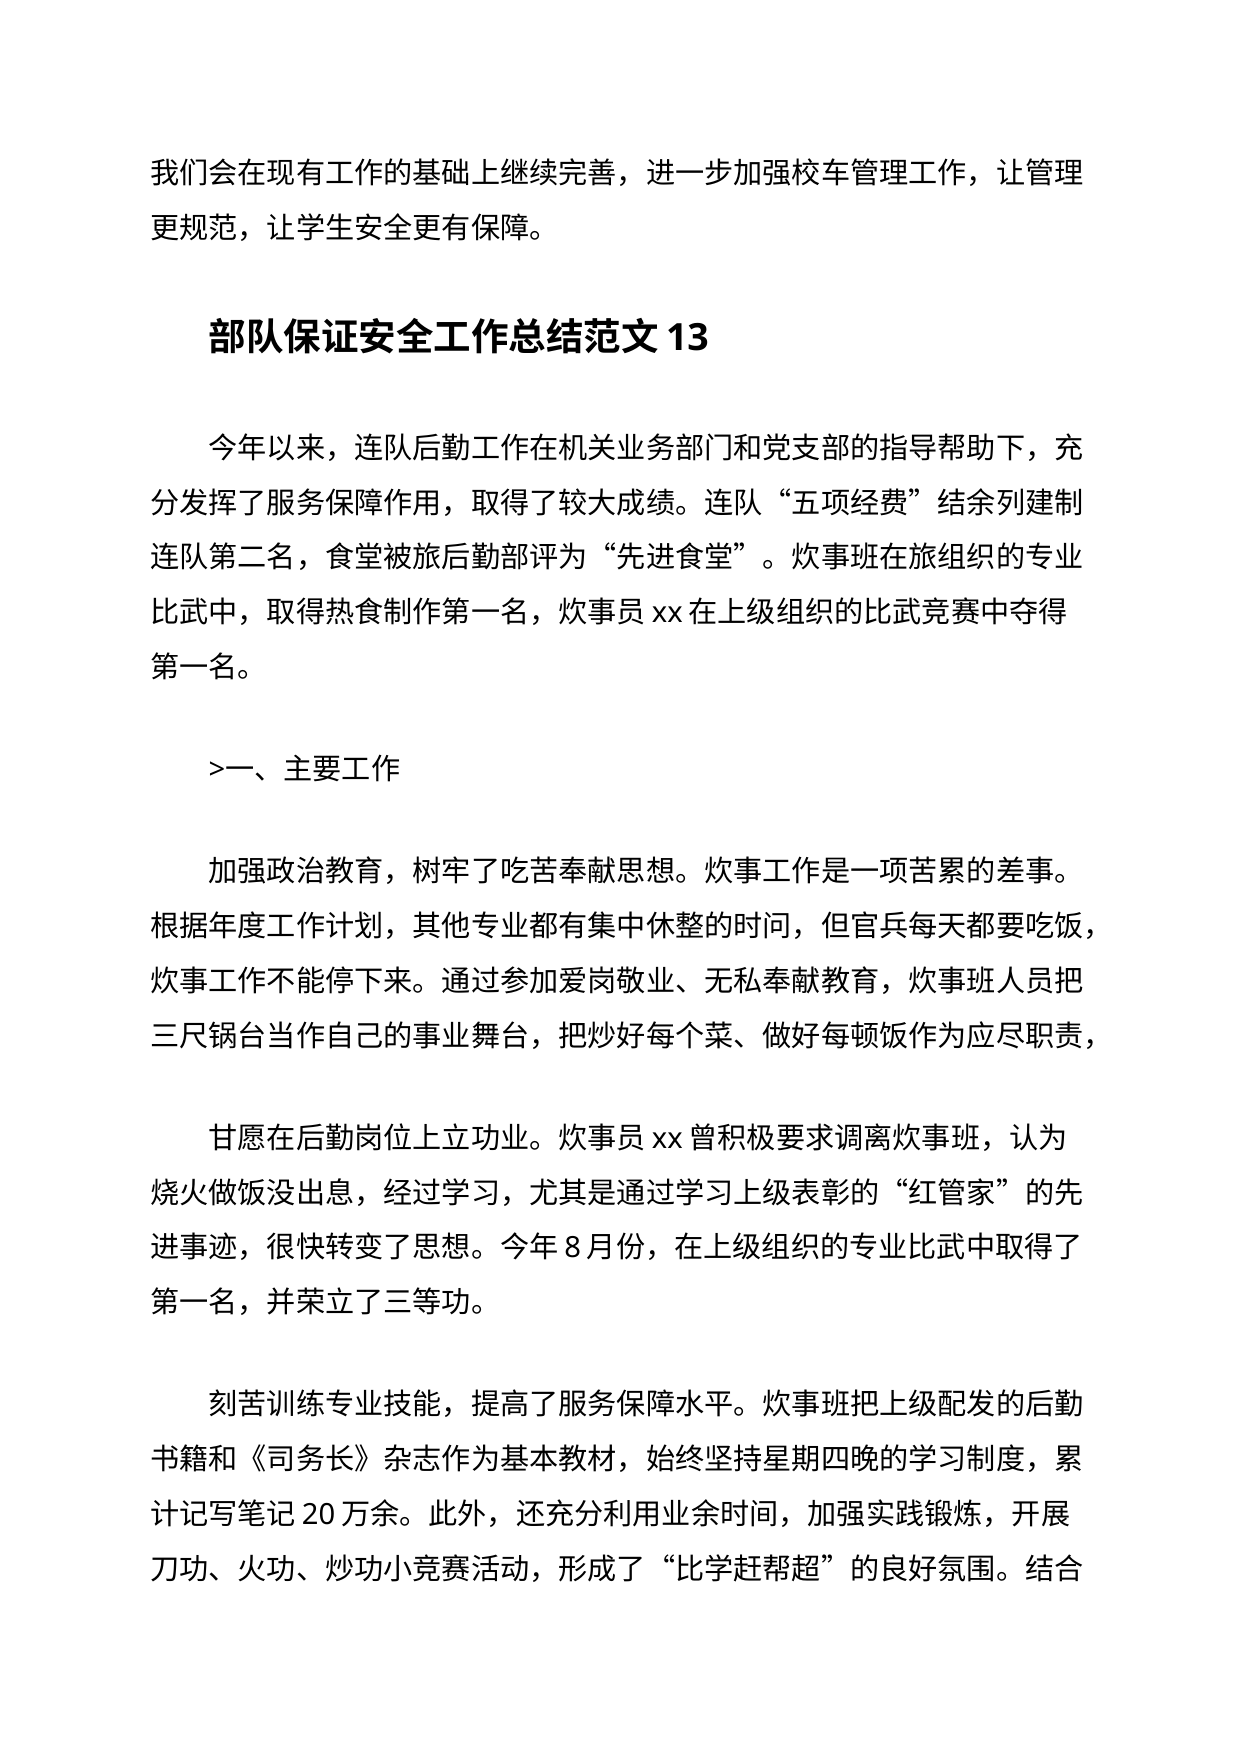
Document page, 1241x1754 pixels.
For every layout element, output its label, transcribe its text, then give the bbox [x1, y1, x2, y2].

text 加强政治教育，树牢了吃苦奉献思想。炊事工作是一项苦累的差事。根据年度工作计划，其他专业都有集中休整的时问，但官兵每天都要吃饭，炊事工作不能停下来。通过参加爱岗敬业、无私奉献教育，炊事班人员把三尺锅台当作自己的事业舞台，把炒好每个菜、做好每顿饭作为应尽职责， [150, 848, 1090, 1055]
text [150, 1381, 1090, 1588]
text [150, 150, 1090, 247]
text 今年以来，连队后勤工作在机关业务部门和党支部的指导帮助下，充分发挥了服务保障作用，取得了较大成绩。连队“五项经费”结余列建制连队第二名，食堂被旅后勤部评为“先进食堂”。炊事班在旅组织的专业比武中，取得热食制作第一名，炊事员xx在上级组织的比武竞赛中夺得第一名。 [150, 424, 1090, 686]
text 部队保证安全工作总结范文13 [150, 307, 1090, 361]
text 甘愿在后勤岗位上立功业。炊事员xx曾积极要求调离炊事班，认为烧火做饭没出息，经过学习，尤其是通过学习上级表彰的“红管家”的先进事迹，很快转变了思想。今年8月份，在上级组织的专业比武中取得了第一名，并荣立了三等功。 [150, 1114, 1090, 1321]
text >一、主要工作 [150, 746, 1090, 788]
